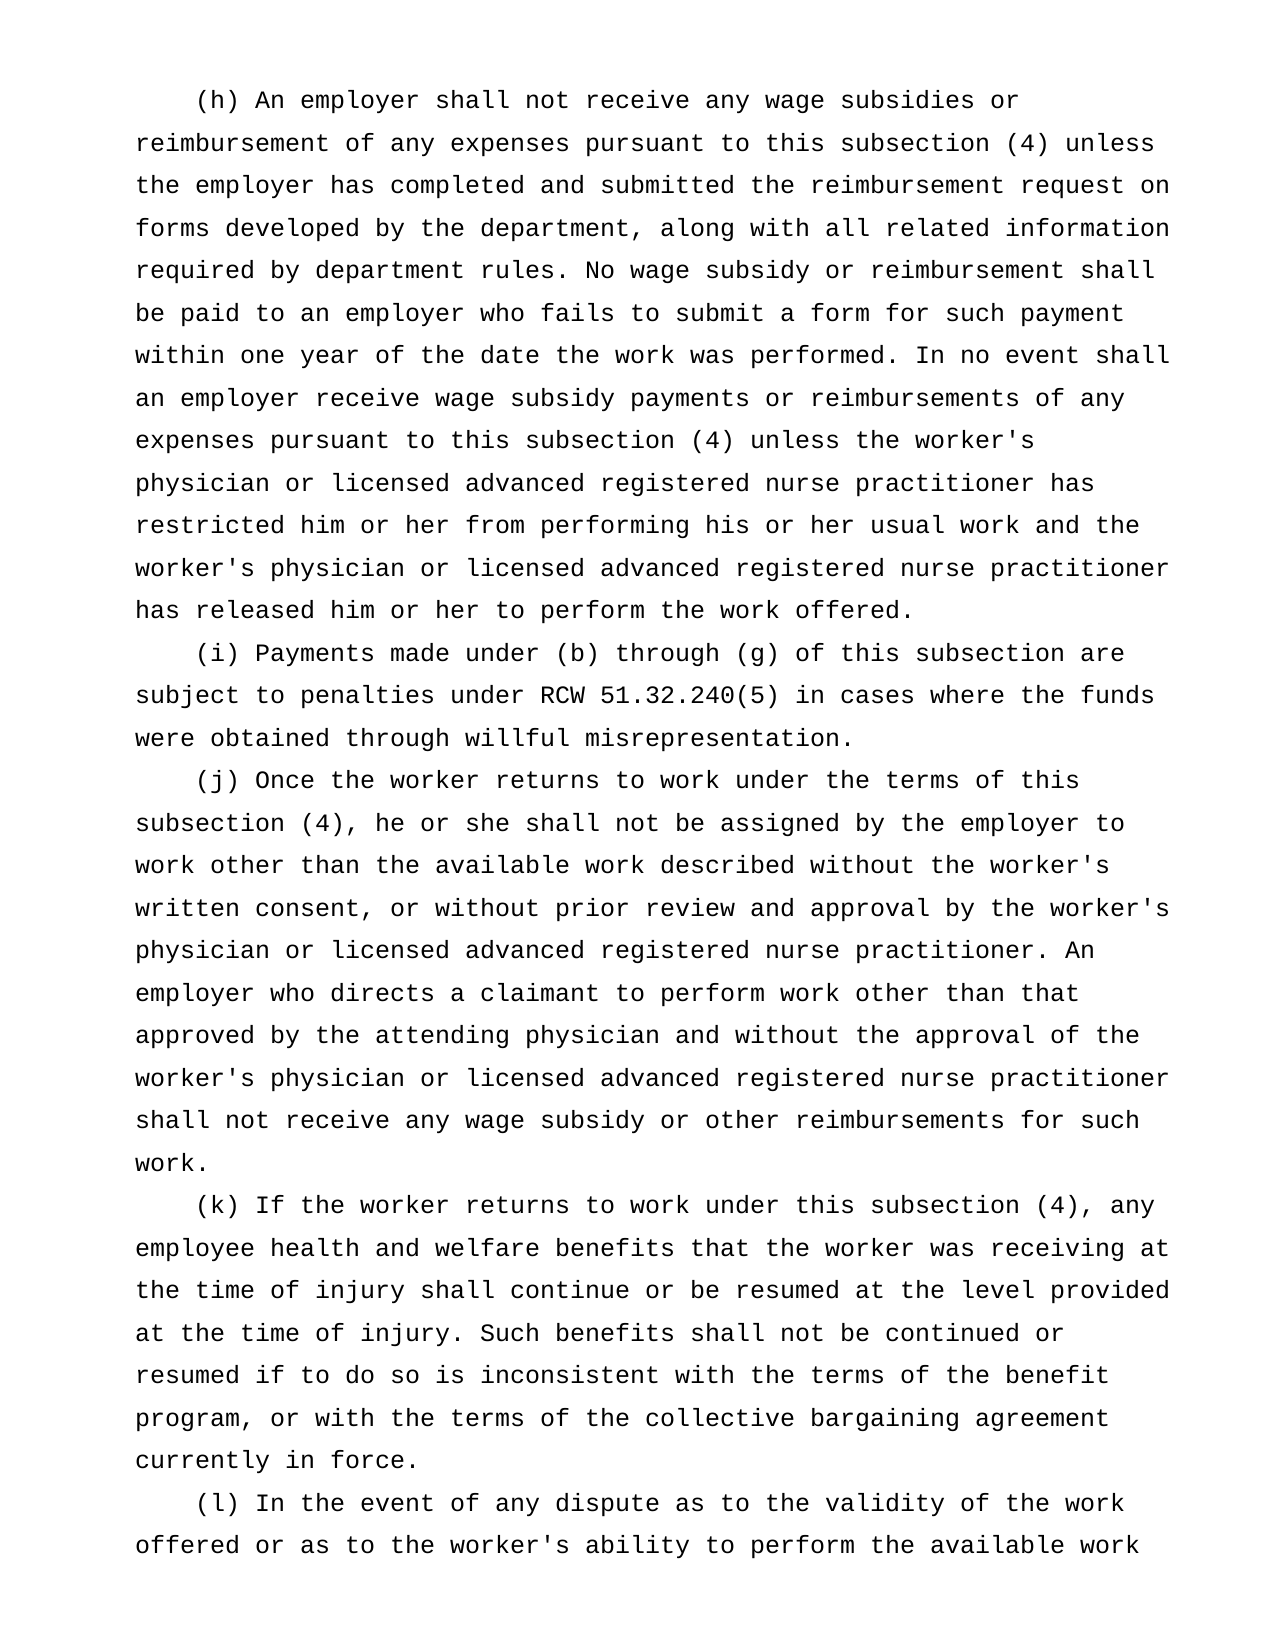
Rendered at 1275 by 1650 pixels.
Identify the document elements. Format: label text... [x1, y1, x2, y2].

text (h) An employer shall not receive any wage subsidies or reimbursement of any expenses pursuant to this subsection (4) unless the employer has completed and submitted the reimbursement request on forms developed by the department, along with all related information required by department rules. No wage subsidy or reimbursement shall be paid to an employer who fails to submit a form for such payment within one year of the date the work was performed. In no event shall an employer receive wage subsidy payments or reimbursements of any expenses pursuant to this subsection (4) unless the worker's physician or licensed advanced registered nurse practitioner has restricted him or her from performing his or her usual work and the worker's physician or licensed advanced registered nurse practitioner has released him or her to perform the work offered. [135, 75, 1170, 627]
text (j) Once the worker returns to work under the terms of this subsection (4), he or she shall not be assigned by the employer to work other than the available work described without the worker's written consent, or without prior review and approval by the worker's physician or licensed advanced registered nurse practitioner. An employer who directs a claimant to perform work other than that approved by the attending physician and without the approval of the worker's physician or licensed advanced registered nurse practitioner shall not receive any wage subsidy or other reimbursements for such work. [135, 755, 1170, 1180]
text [135, 1477, 1170, 1562]
text (i) Payments made under (b) through (g) of this subsection are subject to penalties under RCW 51.32.240(5) in cases where the funds were obtained through willful misrepresentation. [135, 627, 1170, 755]
text (k) If the worker returns to work under this subsection (4), any employee health and welfare benefits that the worker was receiving at the time of injury shall continue or be resumed at the level provided at the time of injury. Such benefits shall not be continued or resumed if to do so is inconsistent with the terms of the benefit program, or with the terms of the collective bargaining agreement currently in force. [135, 1180, 1170, 1477]
